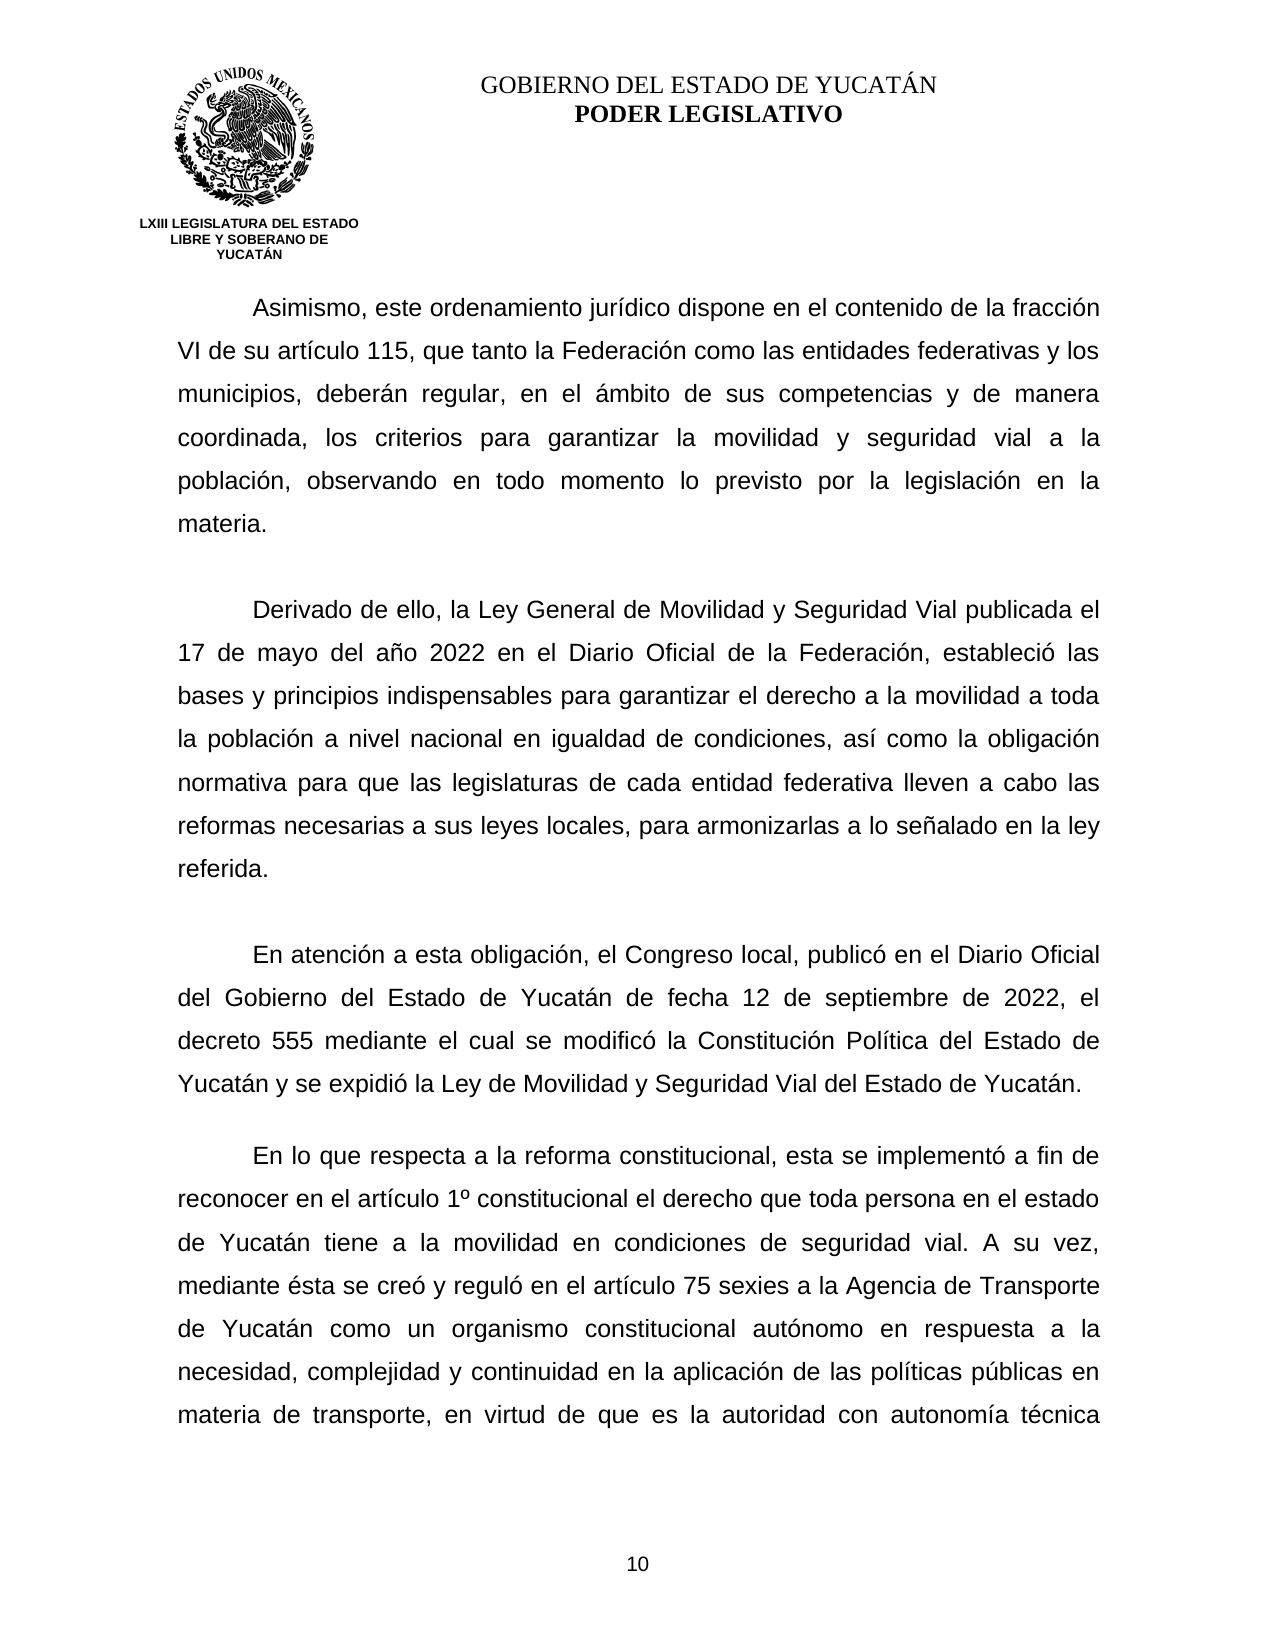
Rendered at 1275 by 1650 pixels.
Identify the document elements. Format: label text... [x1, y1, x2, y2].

picture [140, 33, 348, 241]
text Asimismo, este ordenamiento jurídico dispone en el contenido de la fracción VI de su artículo 115, que tanto la Federación como las entidades federativas y los municipios, deberán regular, en el ámbito de sus competencias y de manera coordinada, los criterios para garantizar la movilidad y seguridad vial a la población, observando en todo momento lo previsto por la legislación en la materia. [177, 293, 1101, 537]
text En atención a esta obligación, el Congreso local, publicó en el Diario Oficial del Gobierno del Estado de Yucatán de fecha 12 de septiembre de 2022, el decreto 555 mediante el cual se modificó la Constitución Política del Estado de Yucatán y se expidió la Ley de Movilidad y Seguridad Vial del Estado de Yucatán. [177, 940, 1101, 1098]
text Derivado de ello, la Ley General de Movilidad y Seguridad Vial publicada el 17 de mayo del año 2022 en el Diario Oficial de la Federación, estableció las bases y principios indispensables para garantizar el derecho a la movilidad a toda la población a nivel nacional en igualdad de condiciones, así como la obligación normativa para que las legislaturas de cada entidad federativa lleven a cabo las reformas necesarias a sus leyes locales, para armonizarlas a lo señalado en la ley referida. [177, 595, 1101, 882]
